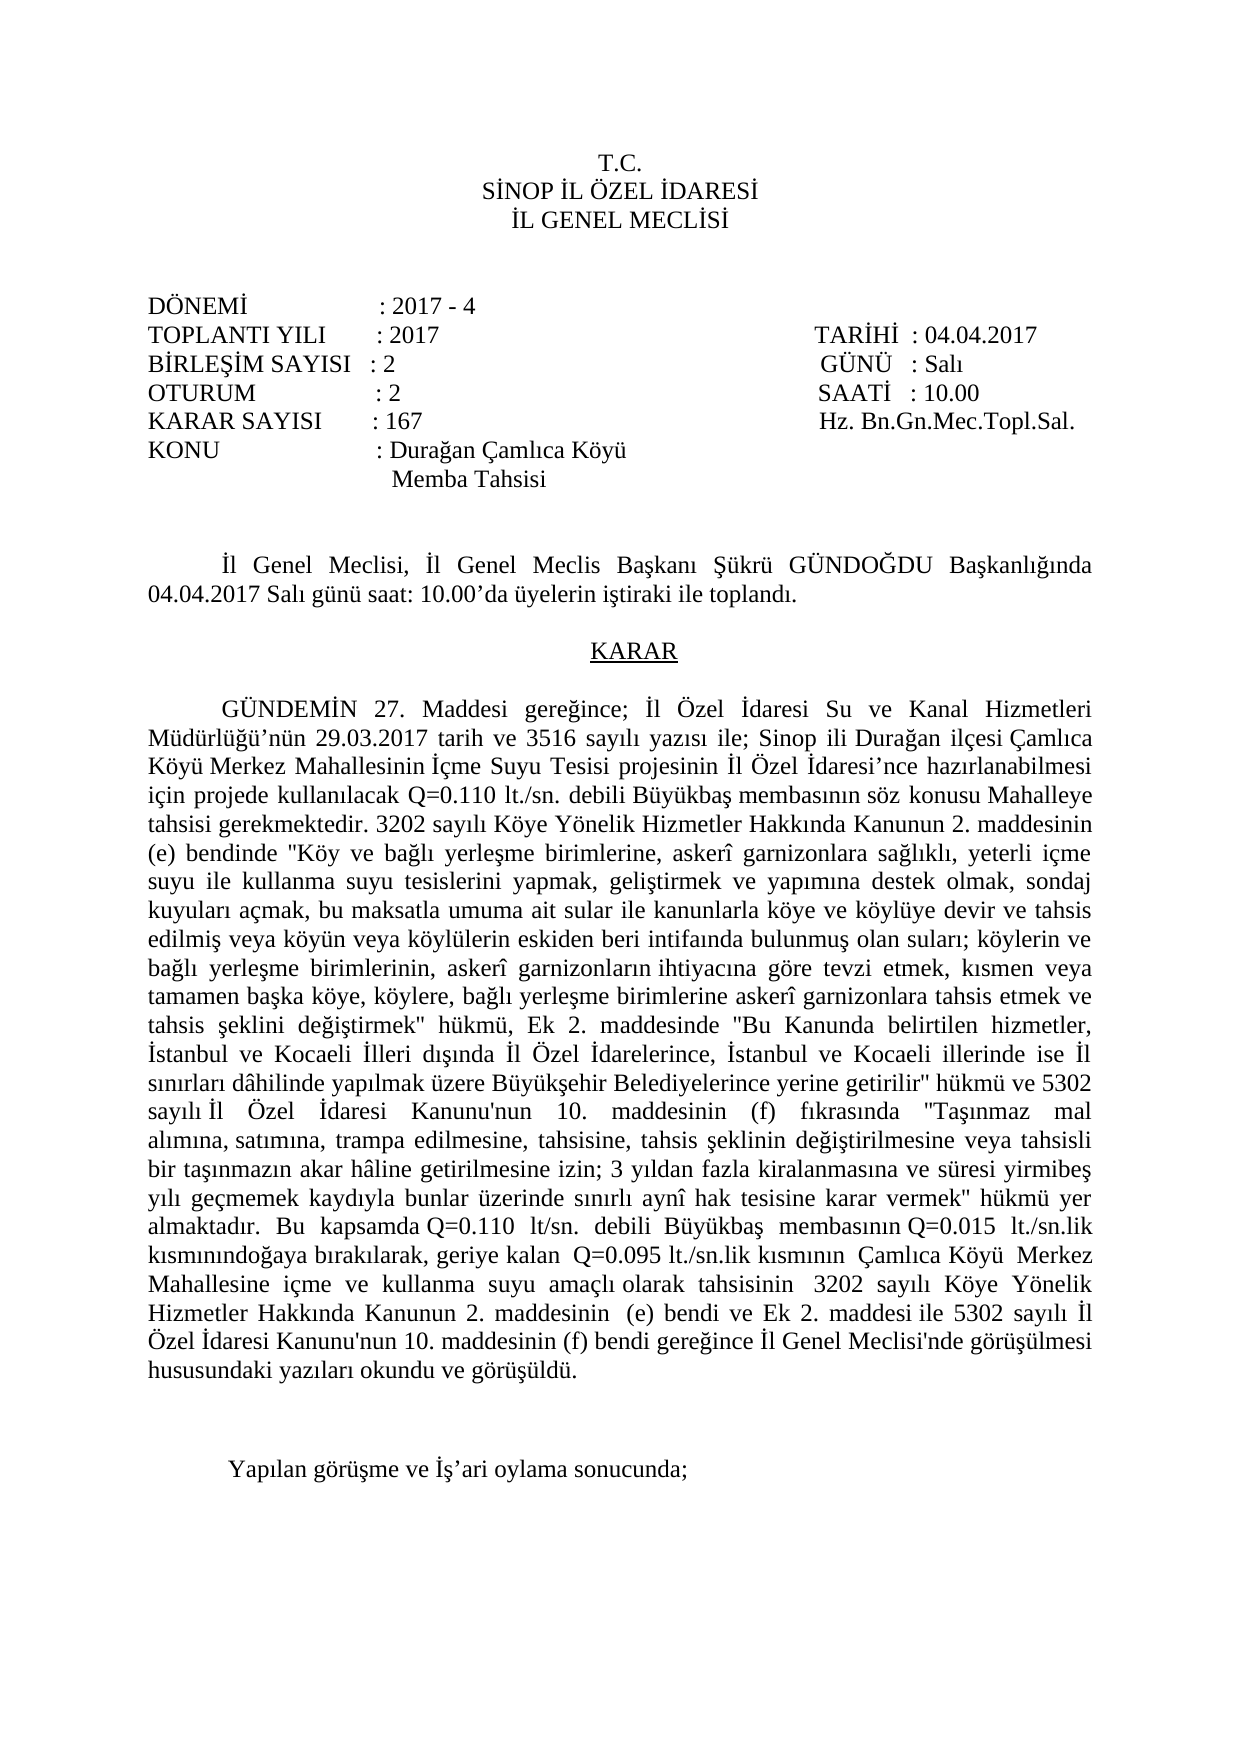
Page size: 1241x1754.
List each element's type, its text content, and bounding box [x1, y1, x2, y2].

text SİNOP İL ÖZEL İDARESİ [148, 176, 1093, 205]
text TOPLANTI YILI : 2017 TARİHİ : 04.04.2017 [148, 320, 1093, 349]
text İL GENEL MECLİSİ [148, 205, 1093, 234]
text BİRLEŞİM SAYISI : 2 GÜNÜ : Salı [148, 349, 1093, 378]
text Yapılan görüşme ve İş’ari oylama sonucunda; [148, 1454, 1093, 1483]
text KARAR SAYISI : 167 Hz. Bn.Gn.Mec.Topl.Sal. [148, 406, 1093, 435]
text OTURUM : 2 SAATİ : 10.00 [148, 378, 1093, 406]
text KARAR [516, 636, 1093, 665]
text DÖNEMİ : 2017 - 4 [148, 291, 1093, 320]
text T.C. [148, 148, 1093, 176]
text GÜNDEMİN 27. Maddesi gereğince; İl Özel İdaresi Su ve Kanal Hizmetleri Müdürlüğü’nün 29.03.2017 tarih ve 3516 sayılı yazısı ile; Sinop ili Durağan ilçesi Çamlıca Köyü Merkez Mahallesinin İçme Suyu Tesisi projesinin İl Özel İdaresi’nce hazırlanabilmesi için projede kullanılacak Q=0.110 lt./sn. debili Büyükbaş membasının söz konusu Mahalleye tahsisi gerekmektedir. 3202 sayılı Köye Yönelik Hizmetler Hakkında Kanunun 2. maddesinin (e) bendinde ''Köy ve bağlı yerleşme birimlerine, askerî garnizonlara sağlıklı, yeterli içme suyu ile kullanma suyu tesislerini yapmak, geliştirmek ve yapımına destek olmak, sondaj kuyuları açmak, bu maksatla umuma ait sular ile kanunlarla köye ve köylüye devir ve tahsis edilmiş veya köyün veya köylülerin eskiden beri intifaında bulunmuş olan suları; köylerin ve bağlı yerleşme birimlerinin, askerî garnizonların ihtiyacına göre tevzi etmek, kısmen veya tamamen başka köye, köylere, bağlı yerleşme birimlerine askerî garnizonlara tahsis etmek ve tahsis şeklini değiştirmek'' hükmü, Ek 2. maddesinde ''Bu Kanunda belirtilen hizmetler, İstanbul ve Kocaeli İlleri dışında İl Özel İdarelerince, İstanbul ve Kocaeli illerinde ise İl sınırları dâhilinde yapılmak üzere Büyükşehir Belediyelerince yerine getirilir'' hükmü ve 5302 sayılı İl Özel İdaresi Kanunu'nun 10. maddesinin (f) fıkrasında ''Taşınmaz mal alımına, satımına, trampa edilmesine, tahsisine, tahsis şeklinin değiştirilmesine veya tahsisli bir taşınmazın akar hâline getirilmesine izin; 3 yıldan fazla kiralanmasına ve süresi yirmibeş yılı geçmemek kaydıyla bunlar üzerinde sınırlı aynî hak tesisine karar vermek'' hükmü yer almaktadır. Bu kapsamda Q=0.110 lt/sn. debili Büyükbaş membasının Q=0.015 lt./sn.lik kısmınındoğaya bırakılarak, geriye kalan Q=0.095 lt./sn.lik kısmının Çamlıca Köyü Merkez Mahallesine içme ve kullanma suyu amaçlı olarak tahsisinin 3202 sayılı Köye Yönelik Hizmetler Hakkında Kanunun 2. maddesinin (e) bendi ve Ek 2. maddesi ile 5302 sayılı İl Özel İdaresi Kanunu'nun 10. maddesinin (f) bendi gereğince İl Genel Meclisi'nde görüşülmesi hususundaki yazıları okundu ve görüşüldü. [148, 694, 1093, 1384]
text KONU : Durağan Çamlıca Köyü Memba Tahsisi [148, 435, 1093, 493]
text İl Genel Meclisi, İl Genel Meclis Başkanı Şükrü GÜNDOĞDU Başkanlığında 04.04.2017 Salı günü saat: 10.00’da üyelerin iştiraki ile toplandı. [148, 550, 1093, 608]
